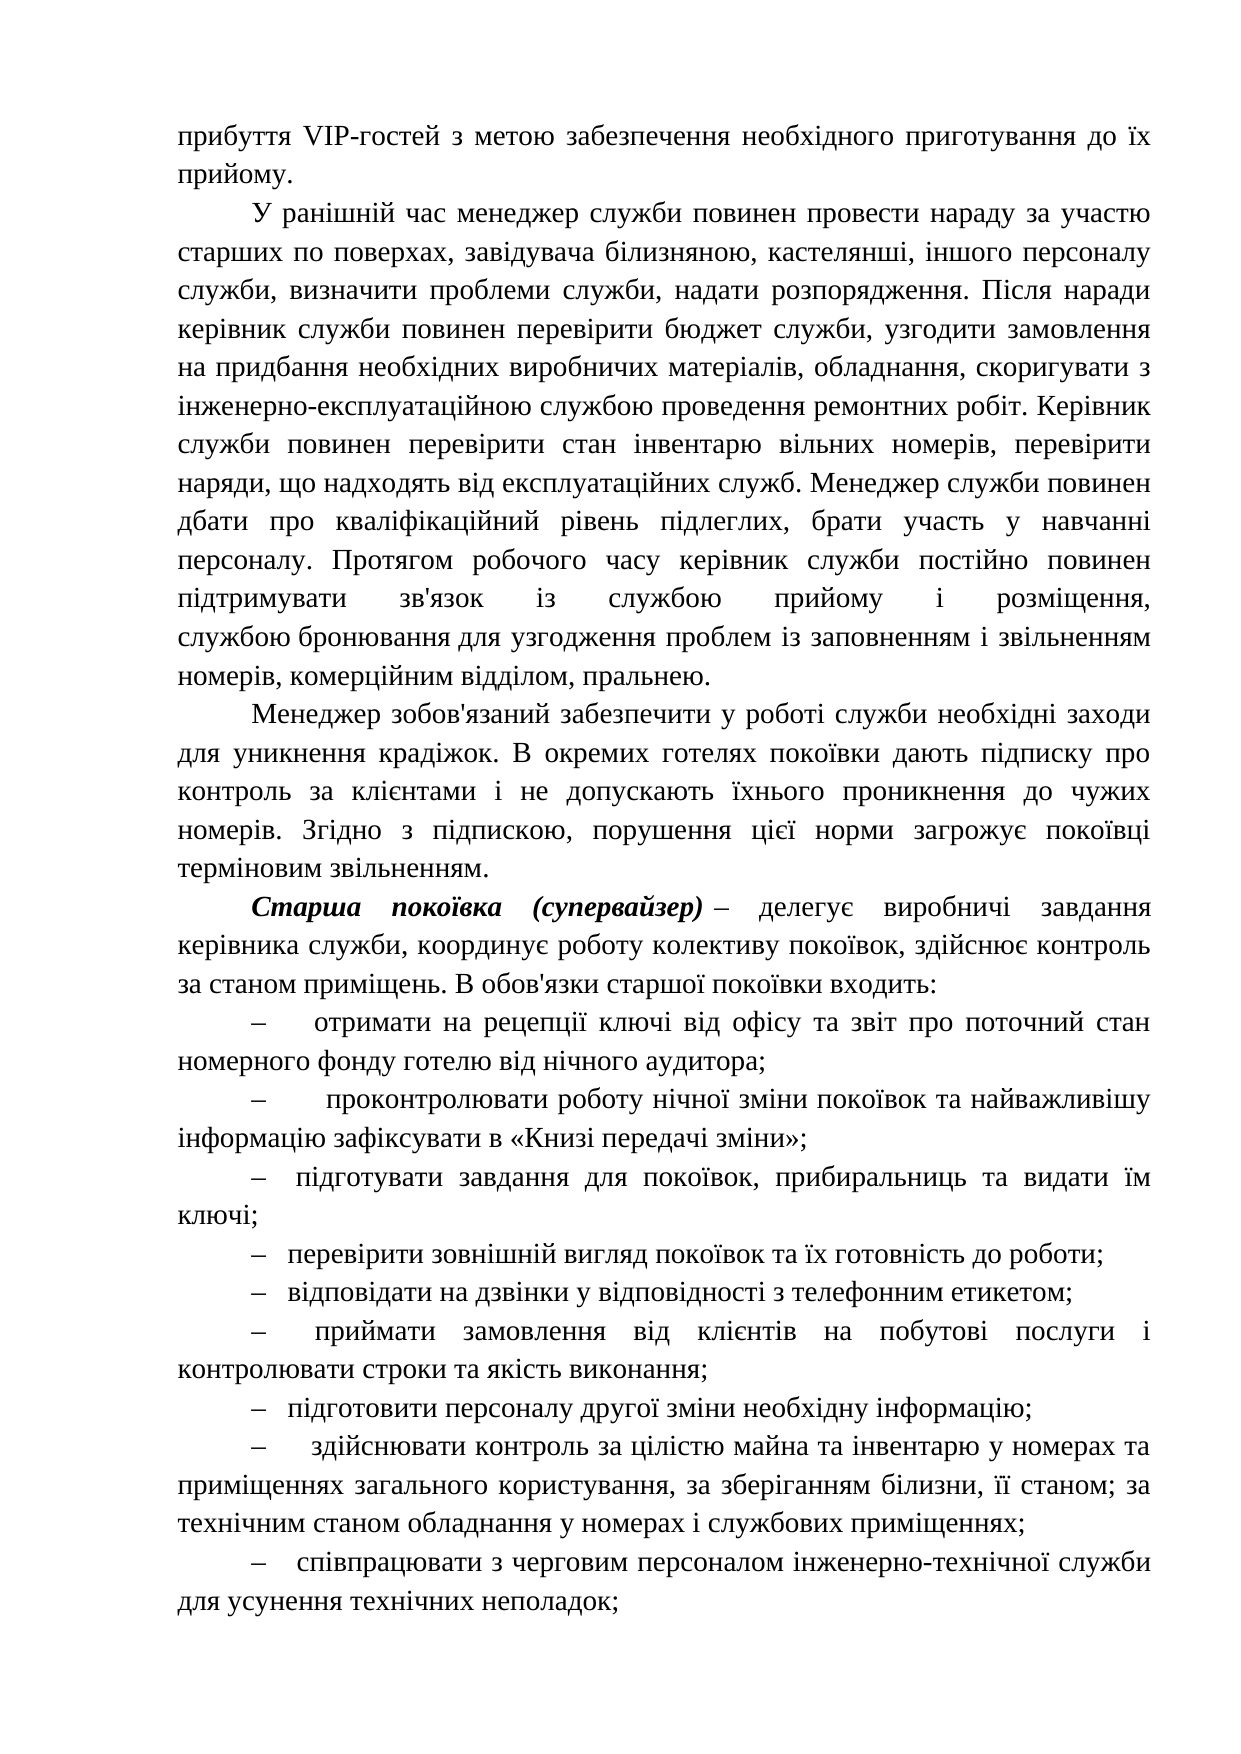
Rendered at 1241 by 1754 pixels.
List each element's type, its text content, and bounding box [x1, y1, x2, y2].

text Старша покоївка (супервайзер) – делегує виробничі завдання керівника служби, координує роботу колективу покоївок, здійснює контроль за станом приміщень. В обов'язки старшої покоївки входить: [177, 889, 1152, 999]
text – співпрацювати з черговим персоналом інженерно-технічної служби для усунення технічних неполадок; [177, 1544, 1152, 1616]
text – підготовити персоналу другої зміни необхідну інформацію; [177, 1390, 1152, 1423]
text – перевірити зовнішній вигляд покоївок та їх готовність до роботи; [177, 1236, 1152, 1269]
text – відповідати на дзвінки у відповідності з телефонним етикетом; [177, 1274, 1152, 1308]
text – приймати замовлення від клієнтів на побутові послуги і контролювати строки та якість виконання; [177, 1313, 1152, 1385]
text У ранішній час менеджер служби повинен провести нараду за участю старших по поверхах, завідувача білизняною, кастелянші, іншого персоналу служби, визначити проблеми служби, надати розпорядження. Після наради керівник служби повинен перевірити бюджет служби, узгодити замовлення на придбання необхідних виробничих матеріалів, обладнання, скоригувати з інженерно-експлуатаційною службою проведення ремонтних робіт. Керівник служби повинен перевірити стан інвентарю вільних номерів, перевірити наряди, що надходять від експлуатаційних служб. Менеджер служби повинен дбати про кваліфікаційний рівень підлеглих, брати участь у навчанні персоналу. Протягом робочого часу керівник служби постійно повинен підтримувати зв'язок із службою прийому і розміщення, службою бронювання для узгодження проблем із заповненням і звільненням номерів, комерційним відділом, пральнею. [177, 195, 1152, 691]
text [177, 118, 1152, 190]
text – здійснювати контроль за цілістю майна та інвентарю у номерах та приміщеннях загального користування, за зберіганням білизни, її станом; за технічним станом обладнання у номерах і службових приміщеннях; [177, 1428, 1152, 1539]
text Менеджер зобов'язаний забезпечити у роботі служби необхідні заходи для уникнення крадіжок. В окремих готелях покоївки дають підписку про контроль за клієнтами і не допускають їхнього проникнення до чужих номерів. Згідно з підпискою, порушення цієї норми загрожує покоївці терміновим звільненням. [177, 696, 1152, 884]
text – проконтролювати роботу нічної зміни покоївок та найважливішу інформацію зафіксувати в «Книзі передачі зміни»; [177, 1082, 1152, 1154]
text – отримати на рецепції ключі від офісу та звіт про поточний стан номерного фонду готелю від нічного аудитора; [177, 1004, 1152, 1077]
text – підготувати завдання для покоївок, прибиральниць та видати їм ключі; [177, 1159, 1152, 1231]
